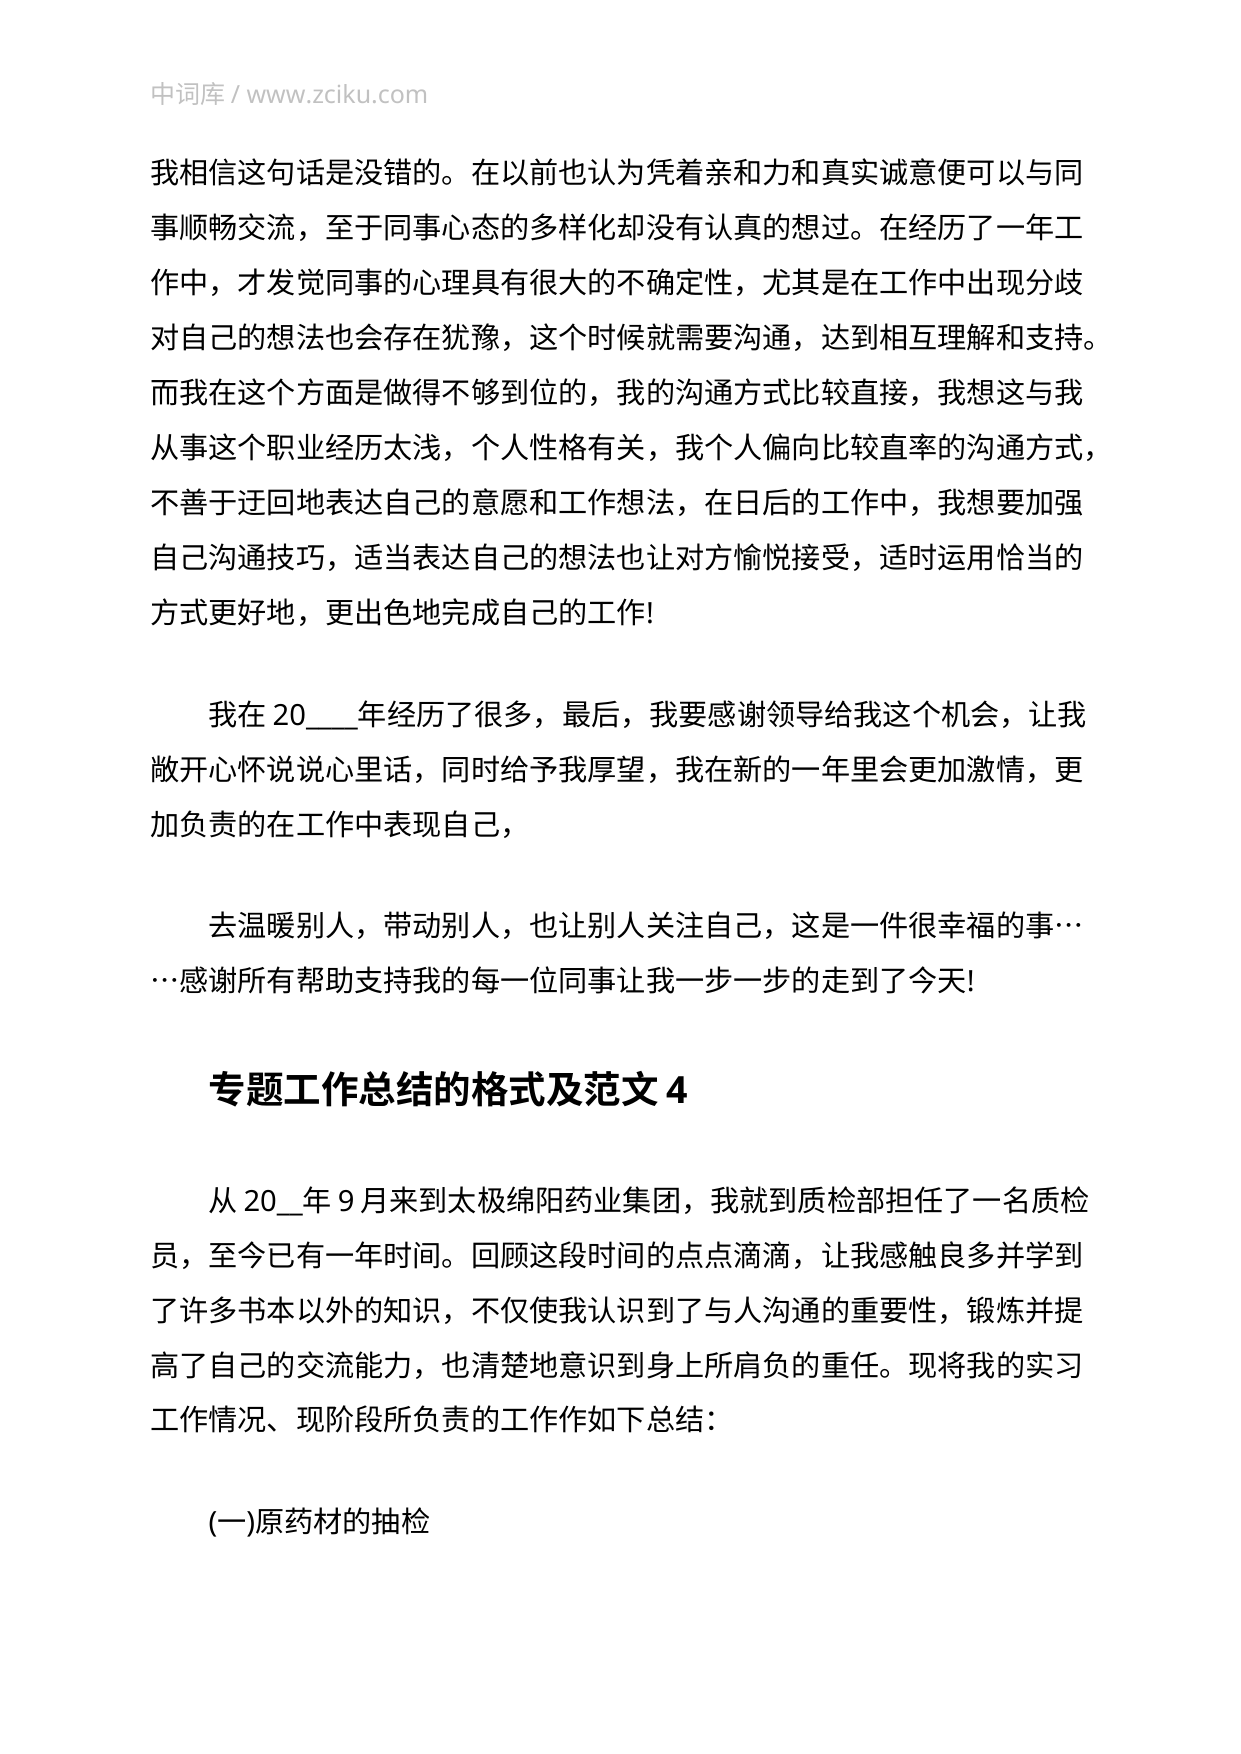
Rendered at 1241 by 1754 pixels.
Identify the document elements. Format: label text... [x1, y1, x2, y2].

text 我在20____年经历了很多，最后，我要感谢领导给我这个机会，让我敞开心怀说说心里话，同时给予我厚望，我在新的一年里会更加激情，更加负责的在工作中表现自己， [150, 691, 1090, 843]
text 从20__年9月来到太极绵阳药业集团，我就到质检部担任了一名质检员，至今已有一年时间。回顾这段时间的点点滴滴，让我感触良多并学到了许多书本以外的知识，不仅使我认识到了与人沟通的重要性，锻炼并提高了自己的交流能力，也清楚地意识到身上所肩负的重任。现将我的实习工作情况、现阶段所负责的工作作如下总结： [150, 1177, 1090, 1439]
text (一)原药材的抽检 [150, 1499, 1090, 1541]
text 专题工作总结的格式及范文4 [150, 1060, 1090, 1114]
text 去温暖别人，带动别人，也让别人关注自己，这是一件很幸福的事……感谢所有帮助支持我的每一位同事让我一步一步的走到了今天! [150, 903, 1090, 1000]
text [150, 150, 1090, 632]
